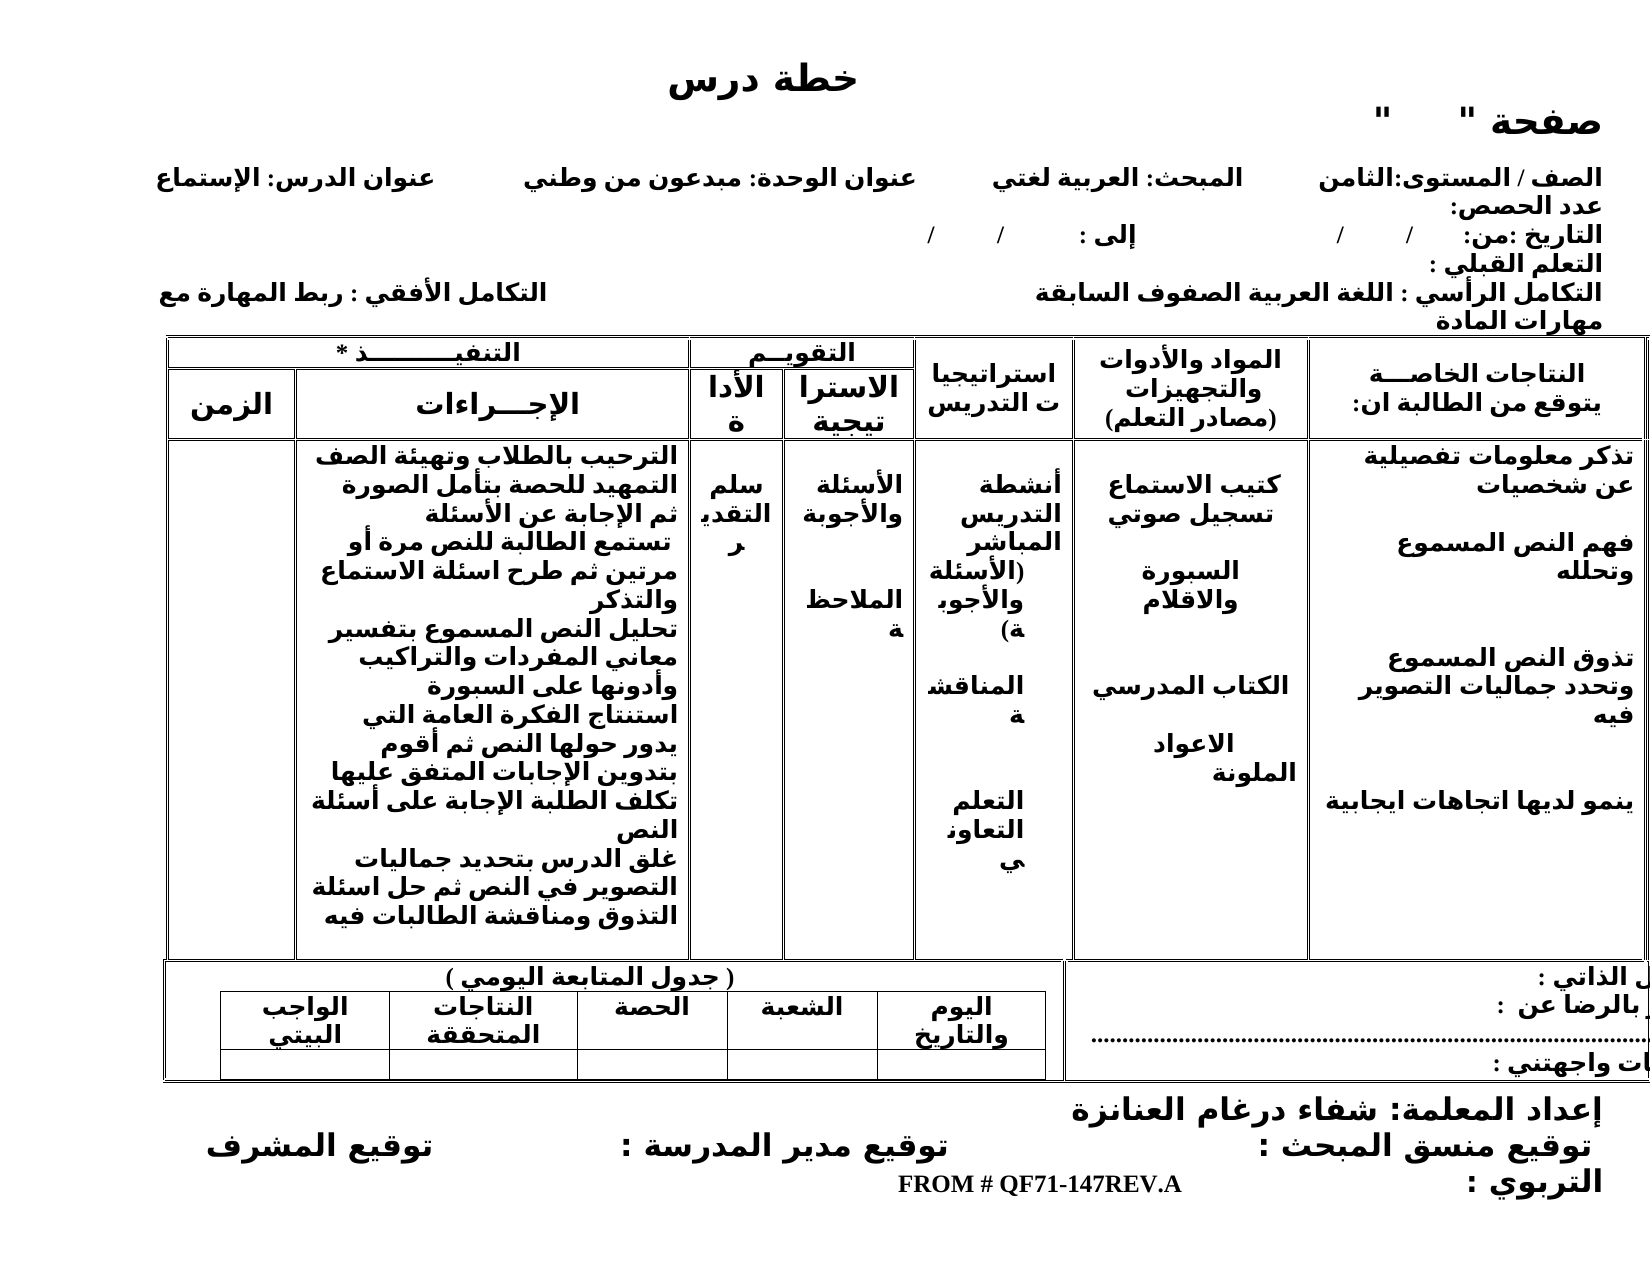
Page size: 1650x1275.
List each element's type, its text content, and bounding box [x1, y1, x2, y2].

table_cell تذكر معلومات تفصيلية عن شخصيات فهم النص المسموع وتحلله تذوق النص المسموع وتحدد جماليات التصوير فيه ينمو لديها اتجاهات ايجابية [1308, 438, 1646, 959]
table_cell [169, 441, 294, 959]
table_cell سلم التقدير [691, 441, 782, 959]
text التكامل الرأسي : اللغة العربية الصفوف السابقة التكامل الأفقي : ربط المهارة مع مهارات المادة [150, 278, 1603, 335]
text الصف / المستوى:الثامن المبحث: العربية لغتي عنوان الوحدة: مبدعون من وطني عنوان الدرس: الإستماع عدد الحصص: [150, 163, 1603, 220]
table_cell الإجـــراءات [297, 370, 688, 438]
text التاريخ :من: / / إلى : / / [150, 220, 1603, 249]
table_header التقويــم [690, 338, 914, 367]
table_header النتاجات الخاصـــة يتوقع من الطالبة ان: [1308, 338, 1644, 438]
table_header استراتيجيات التدريس [915, 338, 1073, 438]
table_header المواد والأدوات والتجهيزات (مصادر التعلم) [1073, 338, 1308, 438]
table_cell ( جدول المتابعة اليومي ) [165, 959, 1064, 1080]
table_cell كتيب الاستماع تسجيل صوتي السبورة والاقلام الكتاب المدرسي الاعواد الملونة [1075, 441, 1307, 959]
table_cell الأداة [691, 370, 782, 438]
table_cell الترحيب بالطلاب وتهيئة الصف التمهيد للحصة بتأمل الصورة ثم الإجابة عن الأسئلة تستمع الطالبة للنص مرة أو مرتين ثم طرح اسئلة الاستماع والتذكر تحليل النص المسموع بتفسير معاني المفردات والتراكيب وأدونها على السبورة استنتاج الفكرة العامة التي يدور حولها النص ثم أقوم بتدوين الإجابات المتفق عليها تكلف الطلبة الإجابة على أسئلة النص غلق الدرس بتحديد جماليات التصوير في النص ثم حل اسئلة التذوق ومناقشة الطالبات فيه [297, 441, 688, 959]
text خطة درس صفحة " " [150, 56, 1603, 143]
text التعلم القبلي : [150, 249, 1603, 278]
table_cell الاستراتيجية [785, 370, 913, 438]
table_cell الزمن [169, 370, 294, 438]
table_header التنفيــــــــــذ * [167, 338, 689, 367]
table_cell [1065, 959, 1650, 1080]
table_cell أنشطة التدريس المباشر (الأسئلة والأجوبة) المناقشة التعلم التعاوني [916, 441, 1072, 959]
table_cell الأسئلة والأجوبة الملاحظة [785, 441, 913, 959]
